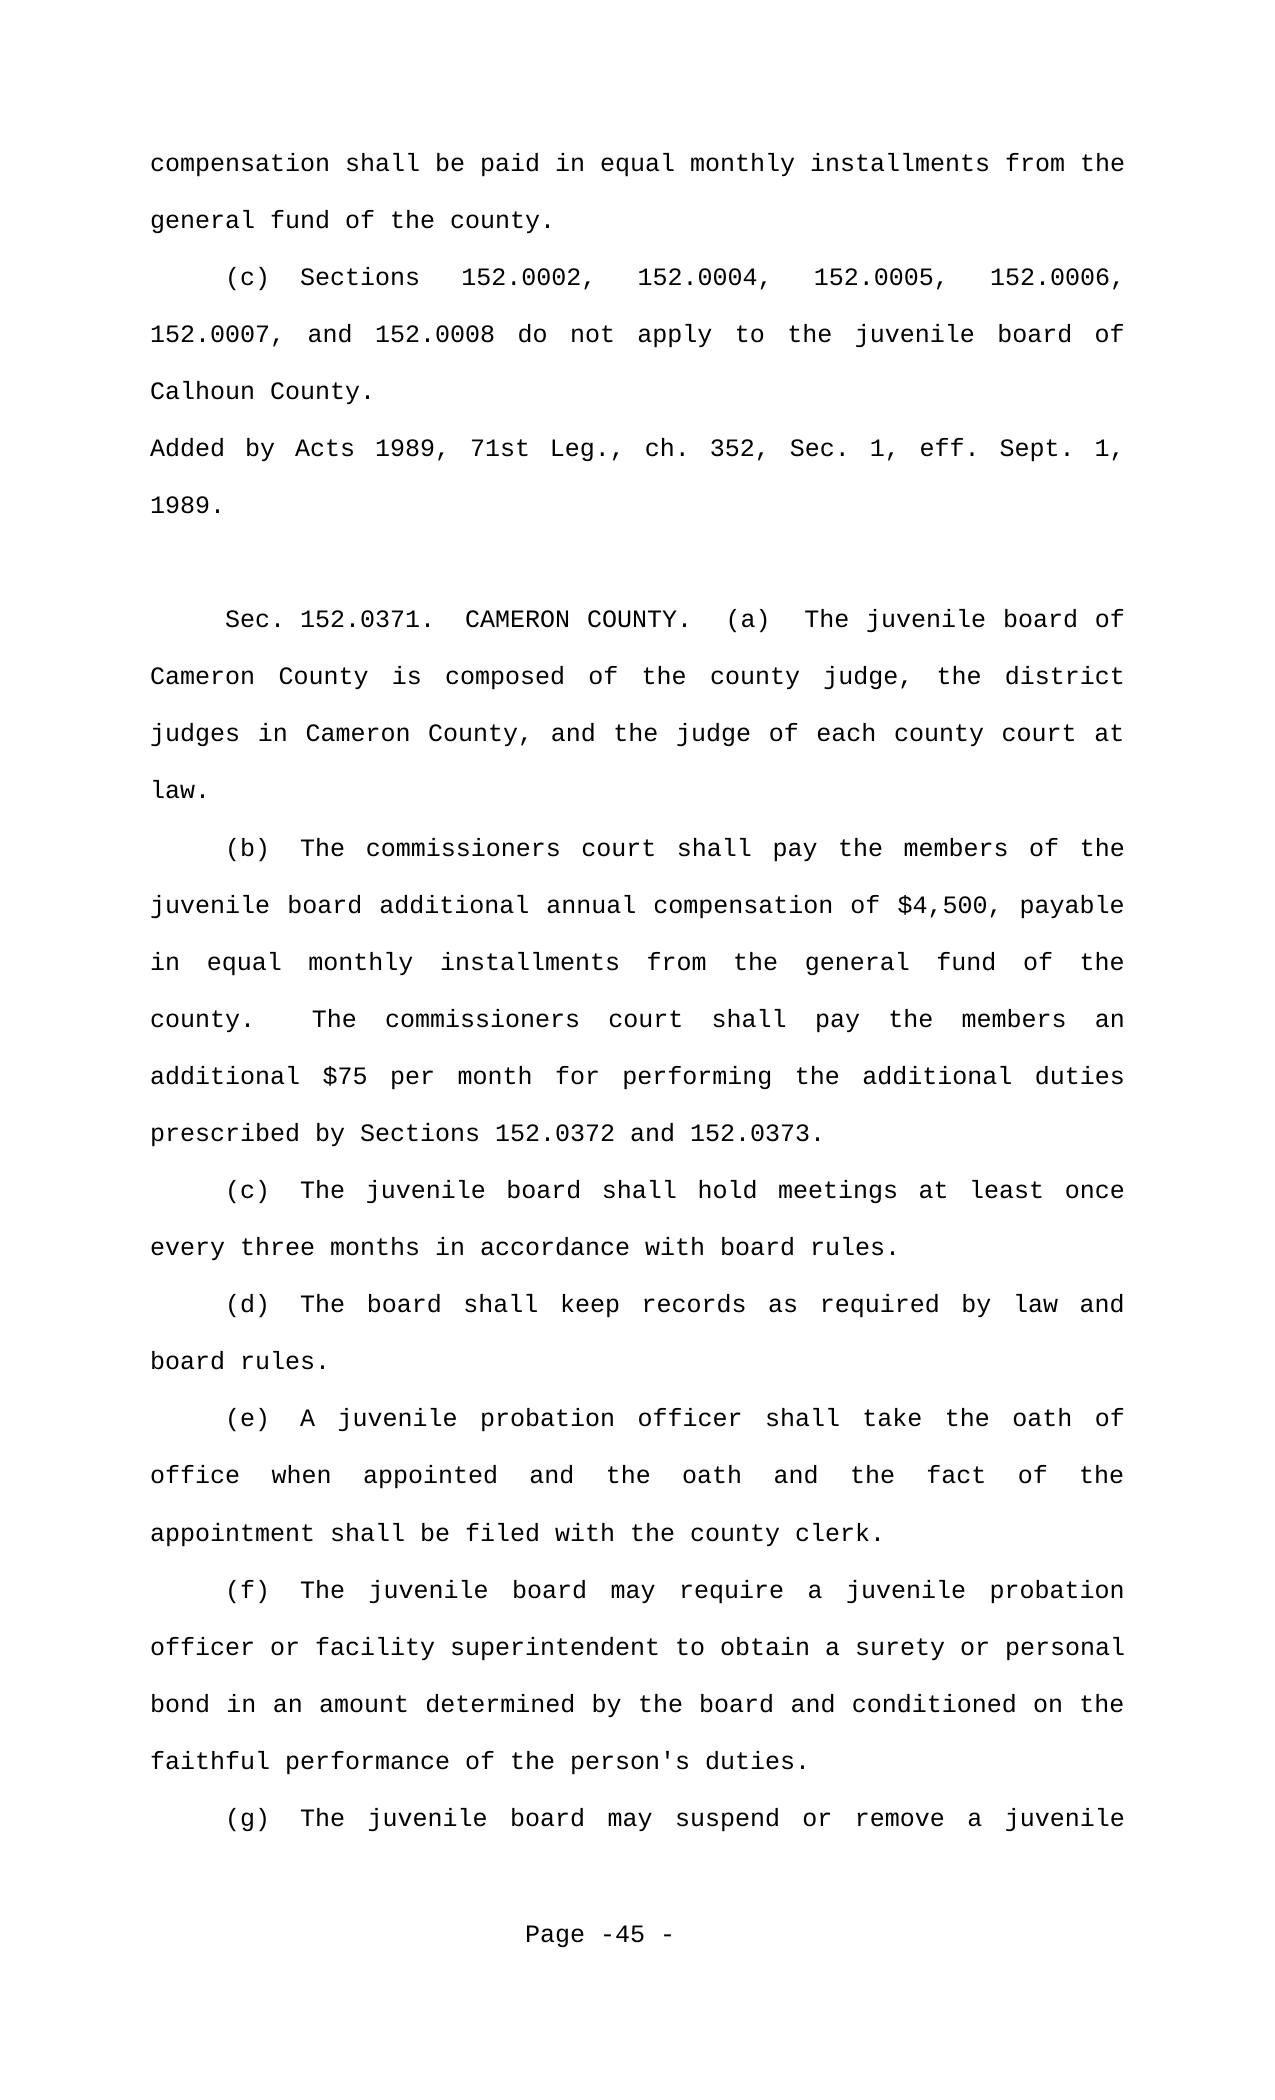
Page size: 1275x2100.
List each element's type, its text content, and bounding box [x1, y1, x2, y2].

text (d) The board shall keep records as required by law and board rules. [150, 1292, 1125, 1377]
text (f) The juvenile board may require a juvenile probation officer or facility superintendent to obtain a surety or personal bond in an amount determined by the board and conditioned on the faithful performance of the person's duties. [150, 1577, 1125, 1777]
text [150, 1805, 1125, 1834]
text Added by Acts 1989, 71st Leg., ch. 352, Sec. 1, eff. Sept. 1, 1989. [150, 435, 1125, 521]
text (c) The juvenile board shall hold meetings at least once every three months in accordance with board rules. [150, 1177, 1125, 1263]
text (c) Sections 152.0002, 152.0004, 152.0005, 152.0006, 152.0007, and 152.0008 do not apply to the juvenile board of Calhoun County. [150, 264, 1125, 407]
text Sec. 152.0371. CAMERON COUNTY. (a) The juvenile board of Cameron County is composed of the county judge, the district judges in Cameron County, and the judge of each county court at law. [150, 607, 1125, 806]
text (e) A juvenile probation officer shall take the oath of office when appointed and the oath and the fact of the appointment shall be filed with the county clerk. [150, 1406, 1125, 1548]
text (b) The commissioners court shall pay the members of the juvenile board additional annual compensation of $4,500, payable in equal monthly installments from the general fund of the county. The commissioners court shall pay the members an additional $75 per month for performing the additional duties prescribed by Sections 152.0372 and 152.0373. [150, 835, 1125, 1149]
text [150, 150, 1125, 236]
